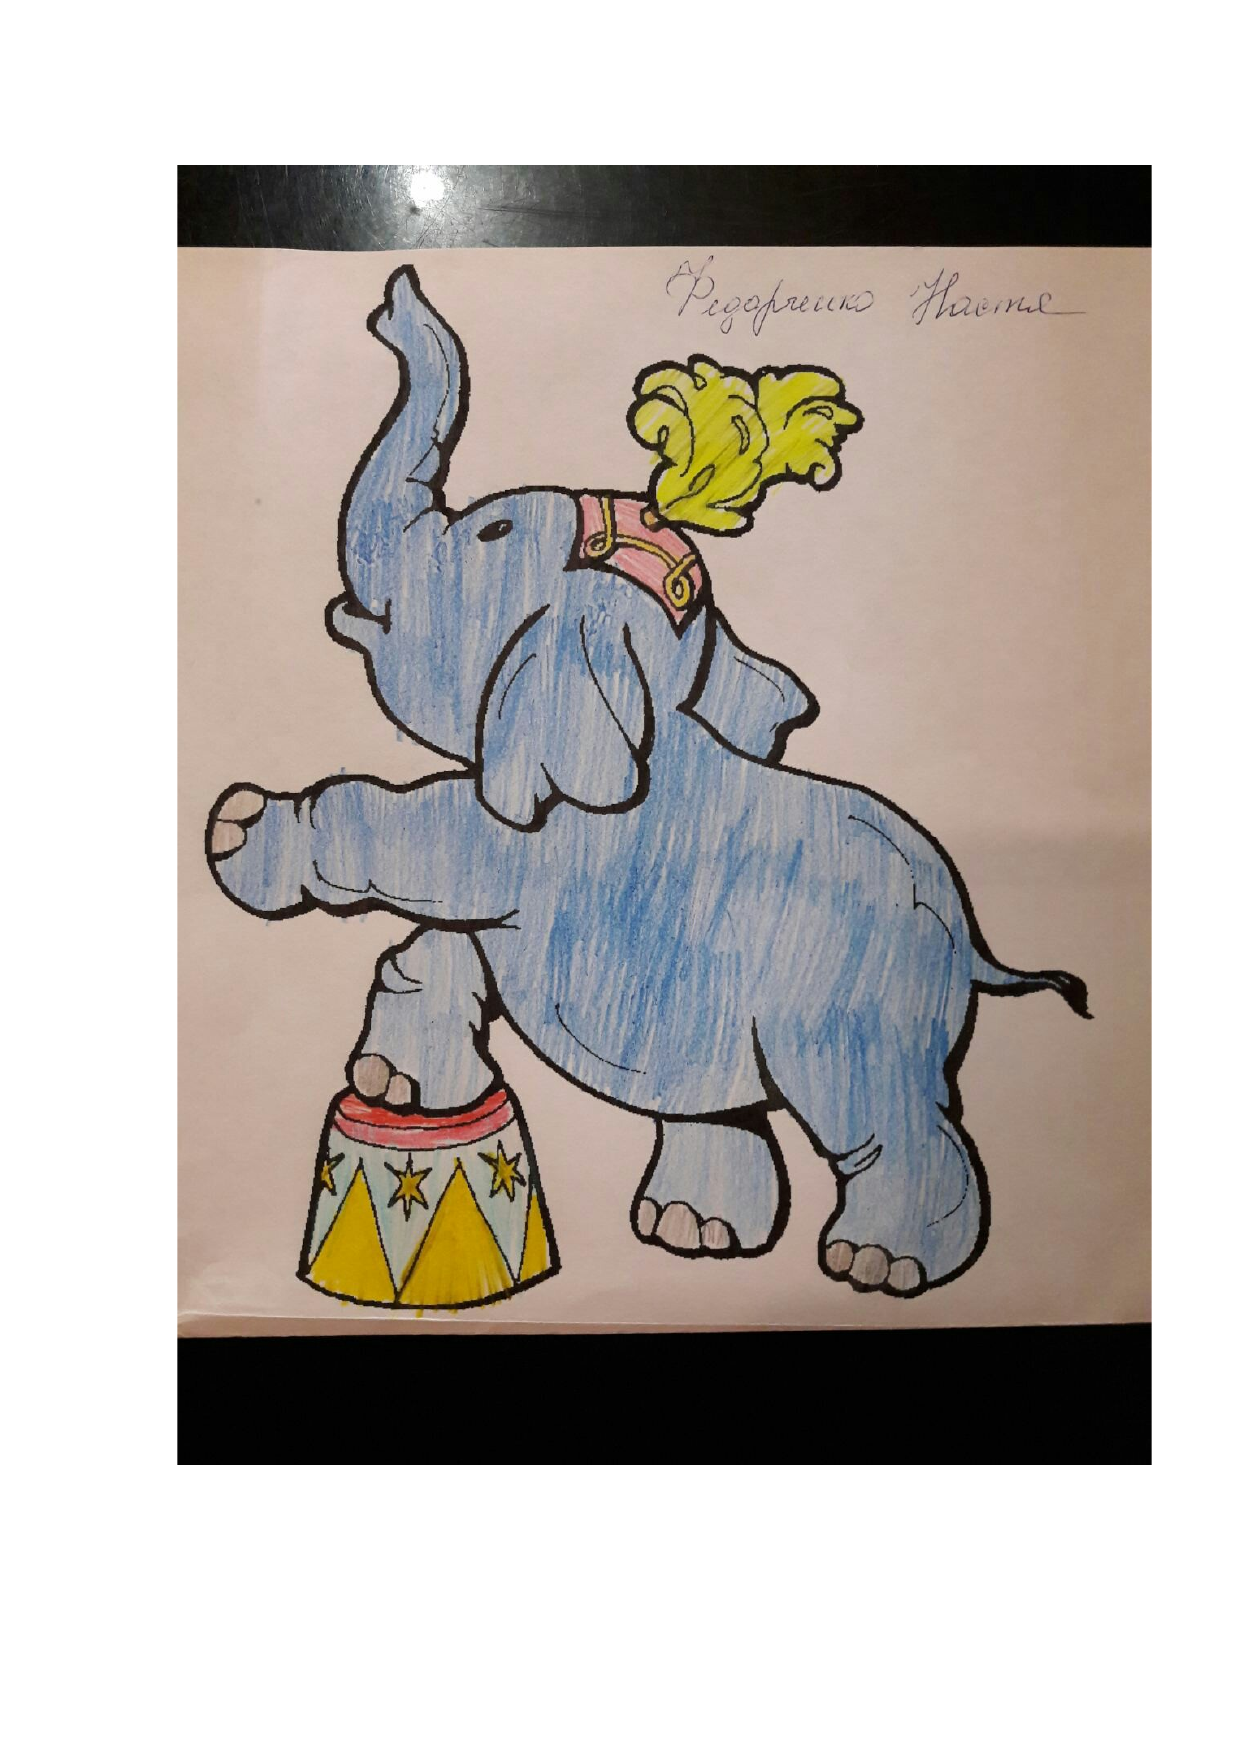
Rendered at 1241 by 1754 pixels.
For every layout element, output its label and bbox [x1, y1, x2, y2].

picture [177, 165, 1152, 1465]
